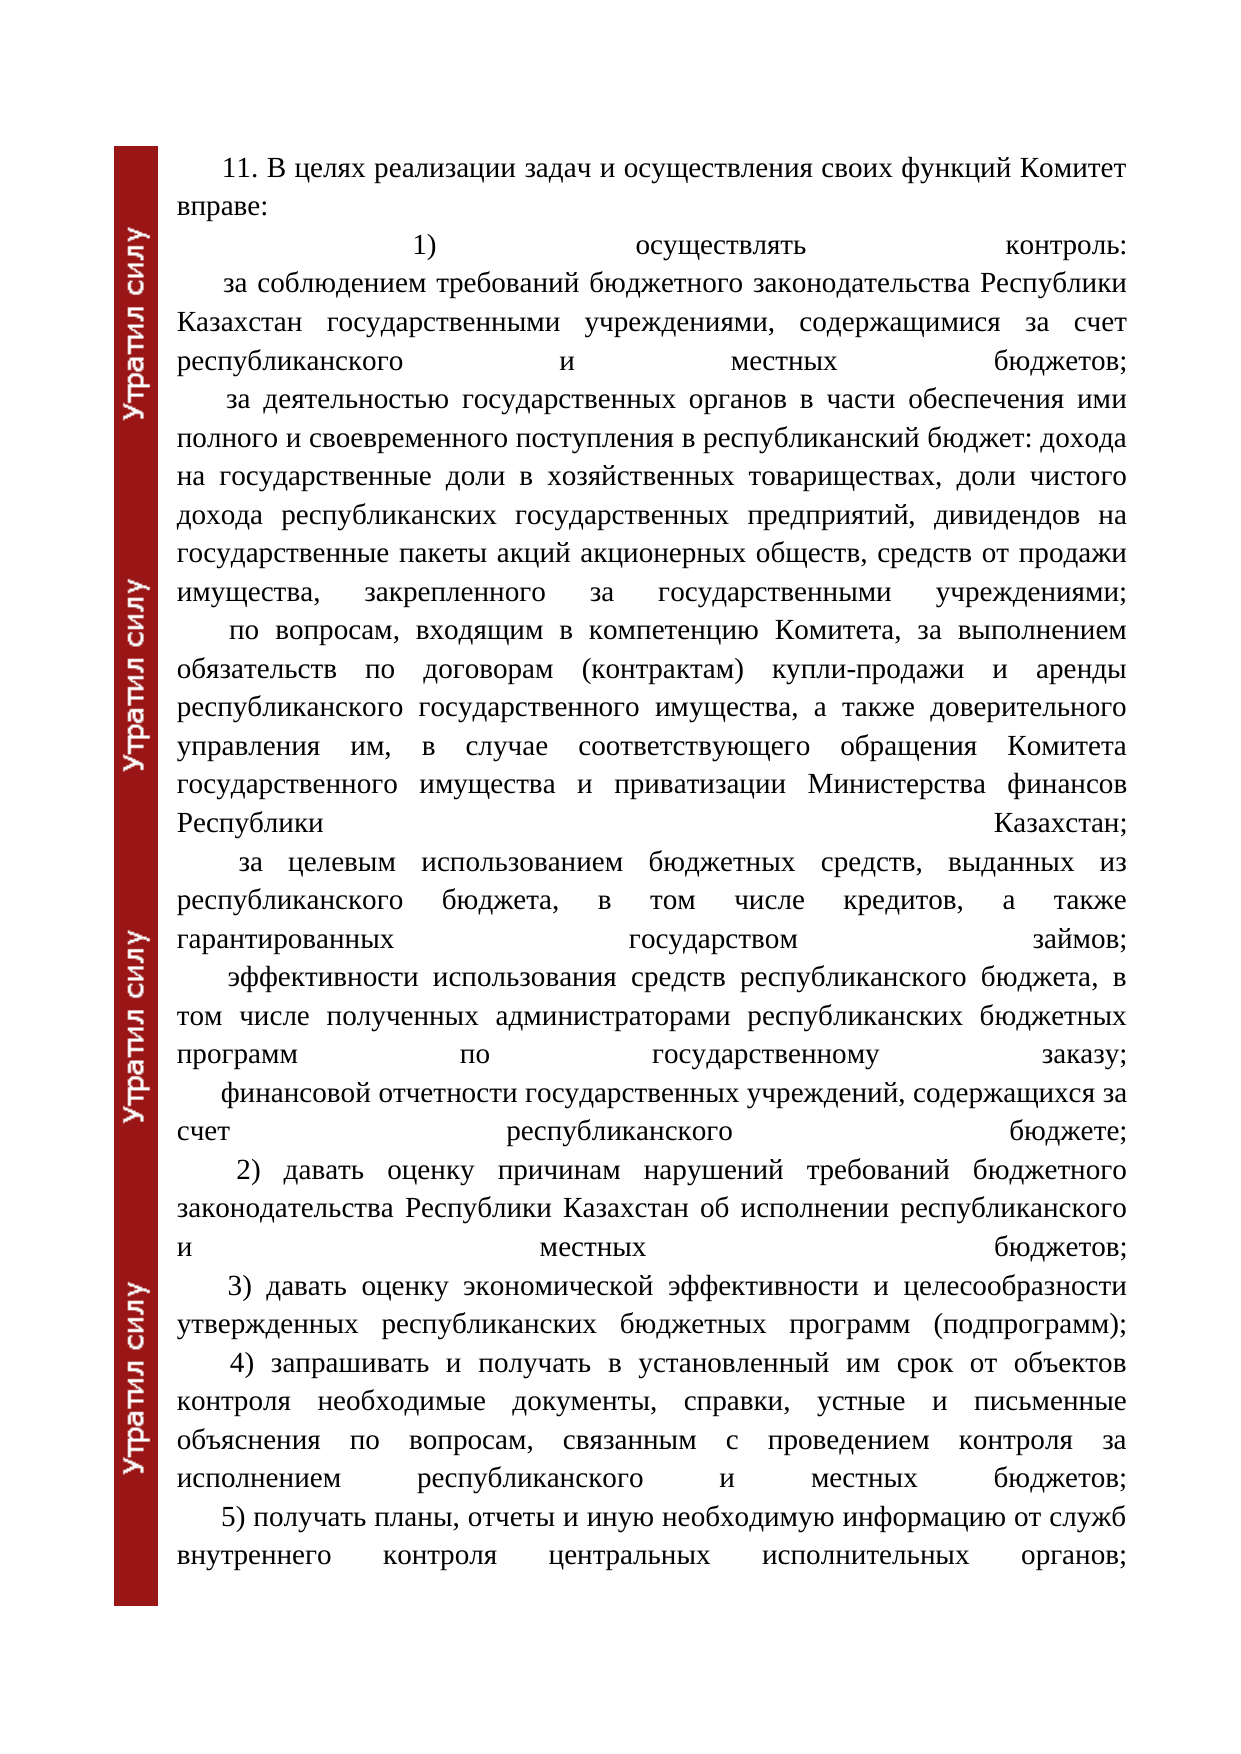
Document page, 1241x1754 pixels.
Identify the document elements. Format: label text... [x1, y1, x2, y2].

picture [114, 1571, 158, 1606]
picture [114, 146, 158, 150]
